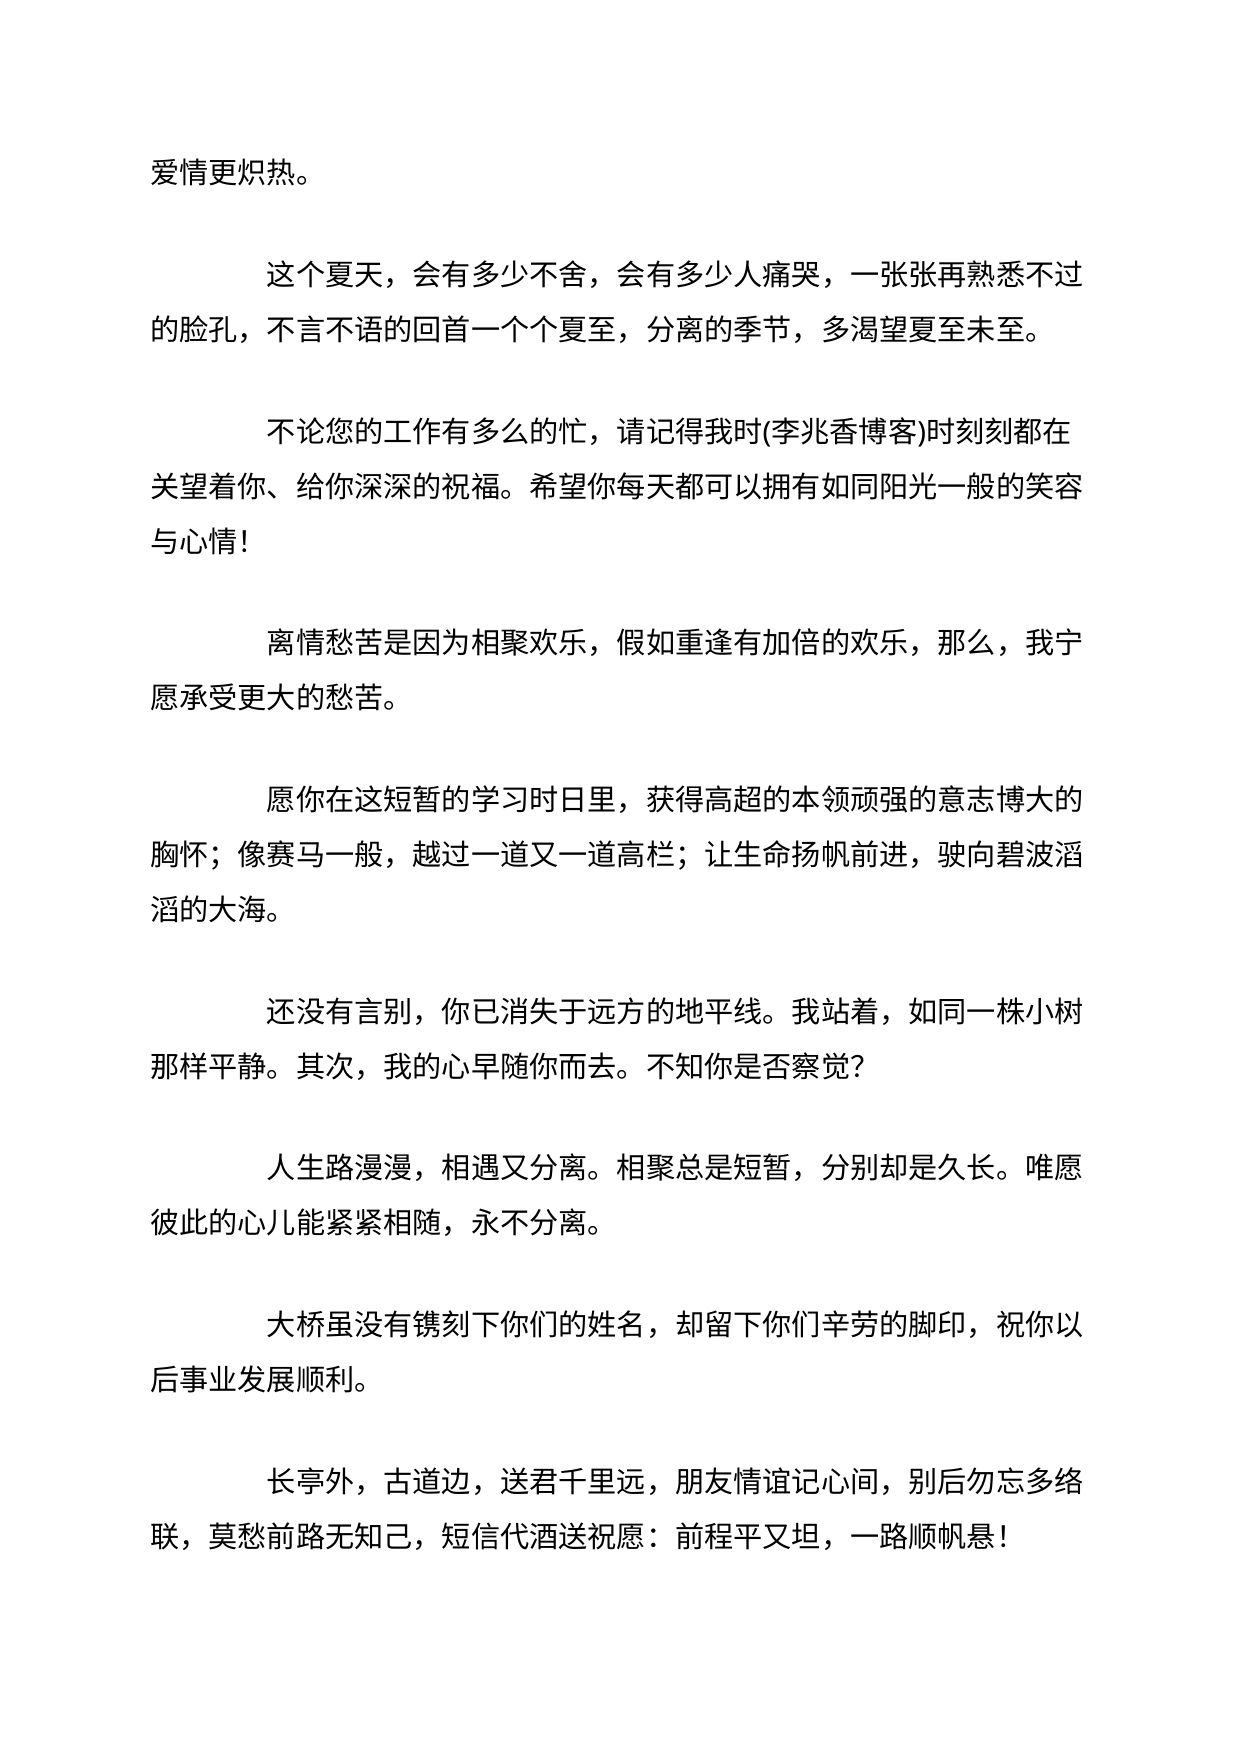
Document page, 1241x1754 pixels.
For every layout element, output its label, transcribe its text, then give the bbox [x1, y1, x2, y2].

text 愿你在这短暂的学习时日里，获得高超的本领顽强的意志博大的胸怀；像赛马一般，越过一道又一道高栏；让生命扬帆前进，驶向碧波滔滔的大海。 [150, 777, 1090, 929]
text 不论您的工作有多么的忙，请记得我时(李兆香博客)时刻刻都在关望着你、给你深深的祝福。希望你每天都可以拥有如同阳光一般的笑容与心情！ [150, 408, 1090, 561]
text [150, 150, 1090, 192]
text 大桥虽没有镌刻下你们的姓名，却留下你们辛劳的脚印，祝你以后事业发展顺利。 [150, 1302, 1090, 1399]
text 人生路漫漫，相遇又分离。相聚总是短暂，分别却是久长。唯愿彼此的心儿能紧紧相随，永不分离。 [150, 1145, 1090, 1242]
text 长亭外，古道边，送君千里远，朋友情谊记心间，别后勿忘多络联，莫愁前路无知己，短信代酒送祝愿：前程平又坦，一路顺帆悬！ [150, 1458, 1090, 1556]
text 离情愁苦是因为相聚欢乐，假如重逢有加倍的欢乐，那么，我宁愿承受更大的愁苦。 [150, 620, 1090, 717]
text 还没有言别，你已消失于远方的地平线。我站着，如同一株小树那样平静。其次，我的心早随你而去。不知你是否察觉？ [150, 988, 1090, 1086]
text 这个夏天，会有多少不舍，会有多少人痛哭，一张张再熟悉不过的脸孔，不言不语的回首一个个夏至，分离的季节，多渴望夏至未至。 [150, 252, 1090, 349]
